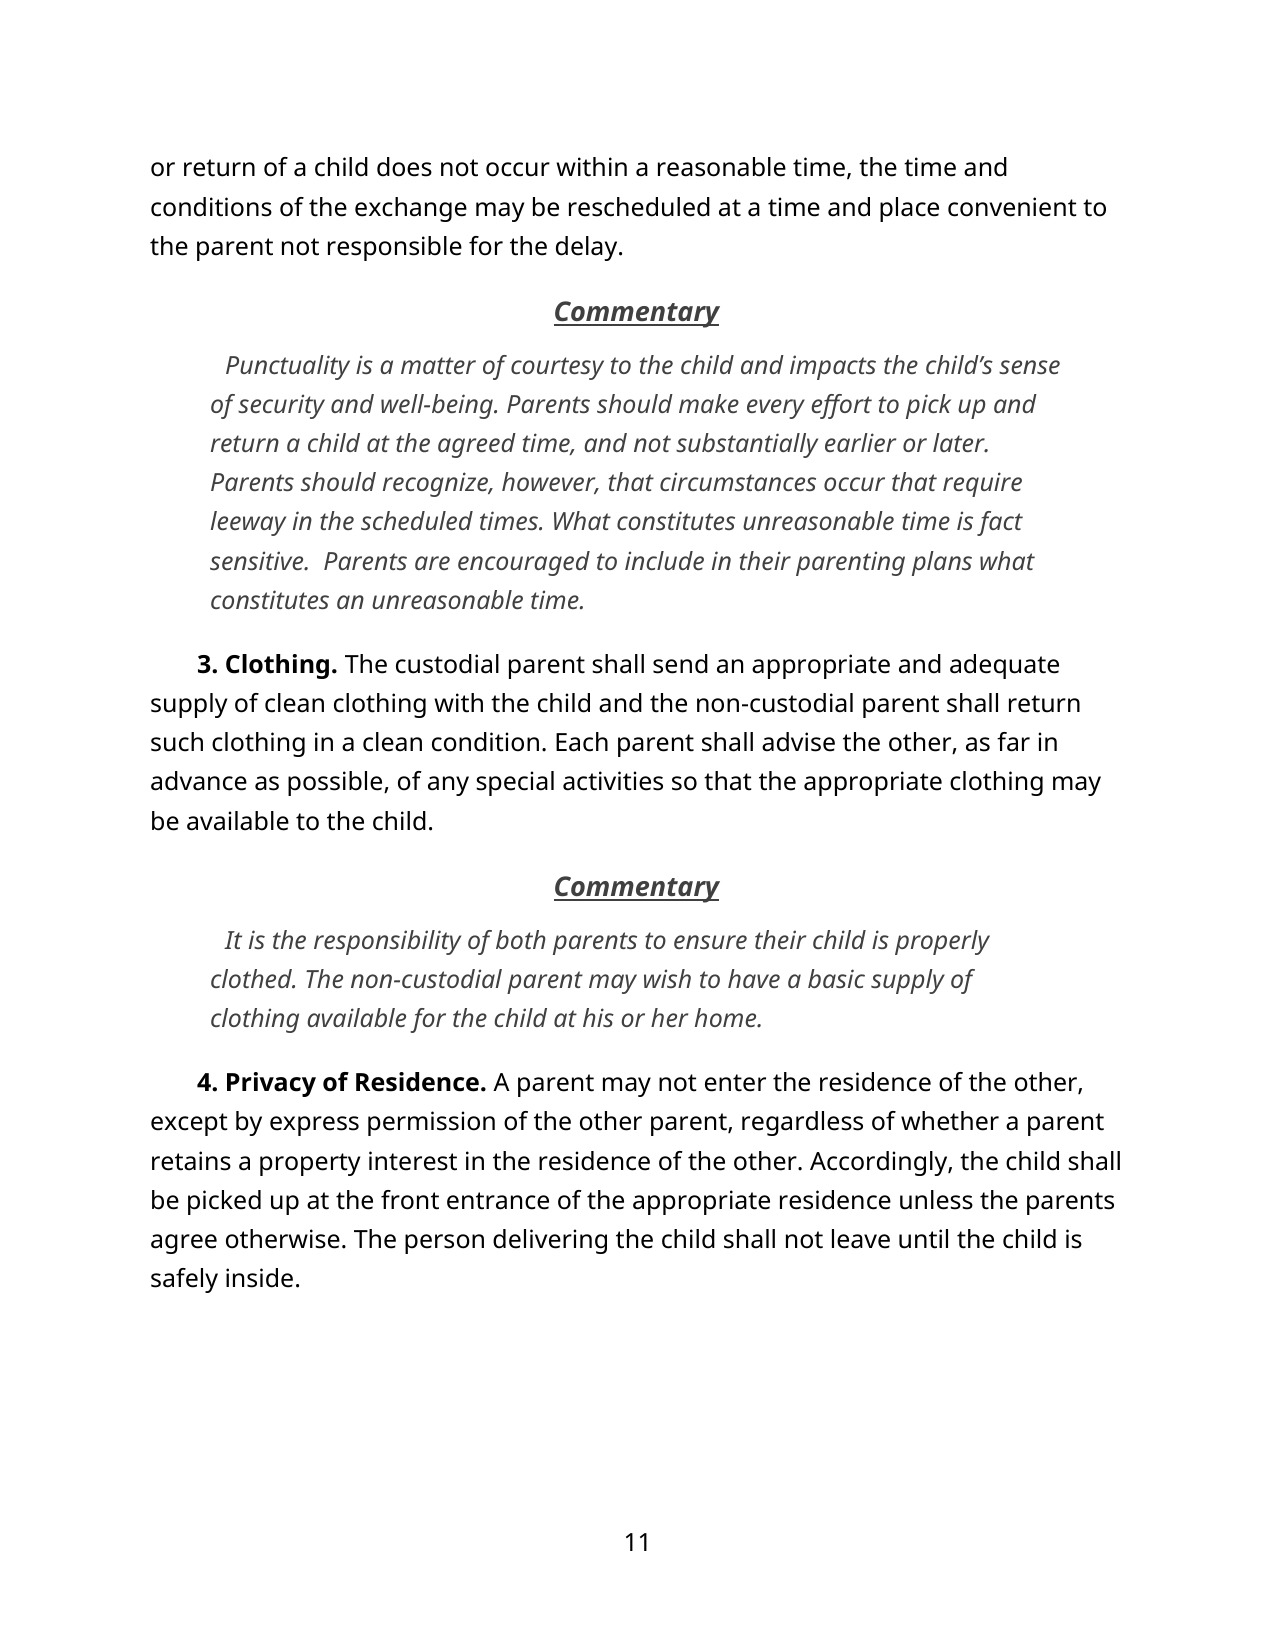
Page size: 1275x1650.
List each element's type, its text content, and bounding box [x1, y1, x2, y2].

text 4. Privacy of Residence. A parent may not enter the residence of the other, except by express permission of the other parent, regardless of whether a parent retains a property interest in the residence of the other. Accordingly, the child shall be picked up at the front entrance of the appropriate residence unless the parents agree otherwise. The person delivering the child shall not leave until the child is safely inside. [150, 1065, 1125, 1295]
text 3. Clothing. The custodial parent shall send an appropriate and adequate supply of clean clothing with the child and the non-custodial parent shall return such clothing in a clean condition. Each parent shall advise the other, as far in advance as possible, of any special activities so that the appropriate clothing may be available to the child. [150, 647, 1125, 837]
text It is the responsibility of both parents to ensure their child is properly clothed. The non-custodial parent may wish to have a basic supply of clothing available for the child at his or her home. [210, 922, 1065, 1035]
subtitle Commentary [210, 867, 1065, 904]
subtitle Commentary [210, 292, 1065, 329]
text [150, 150, 1125, 262]
text Punctuality is a matter of courtesy to the child and impacts the child’s sense of security and well-being. Parents should make every effort to pick up and return a child at the agreed time, and not substantially earlier or later. Parents should recognize, however, that circumstances occur that require leeway in the scheduled times. What constitutes unreasonable time is fact sensitive. Parents are encouraged to include in their parenting plans what constitutes an unreasonable time. [210, 347, 1065, 616]
